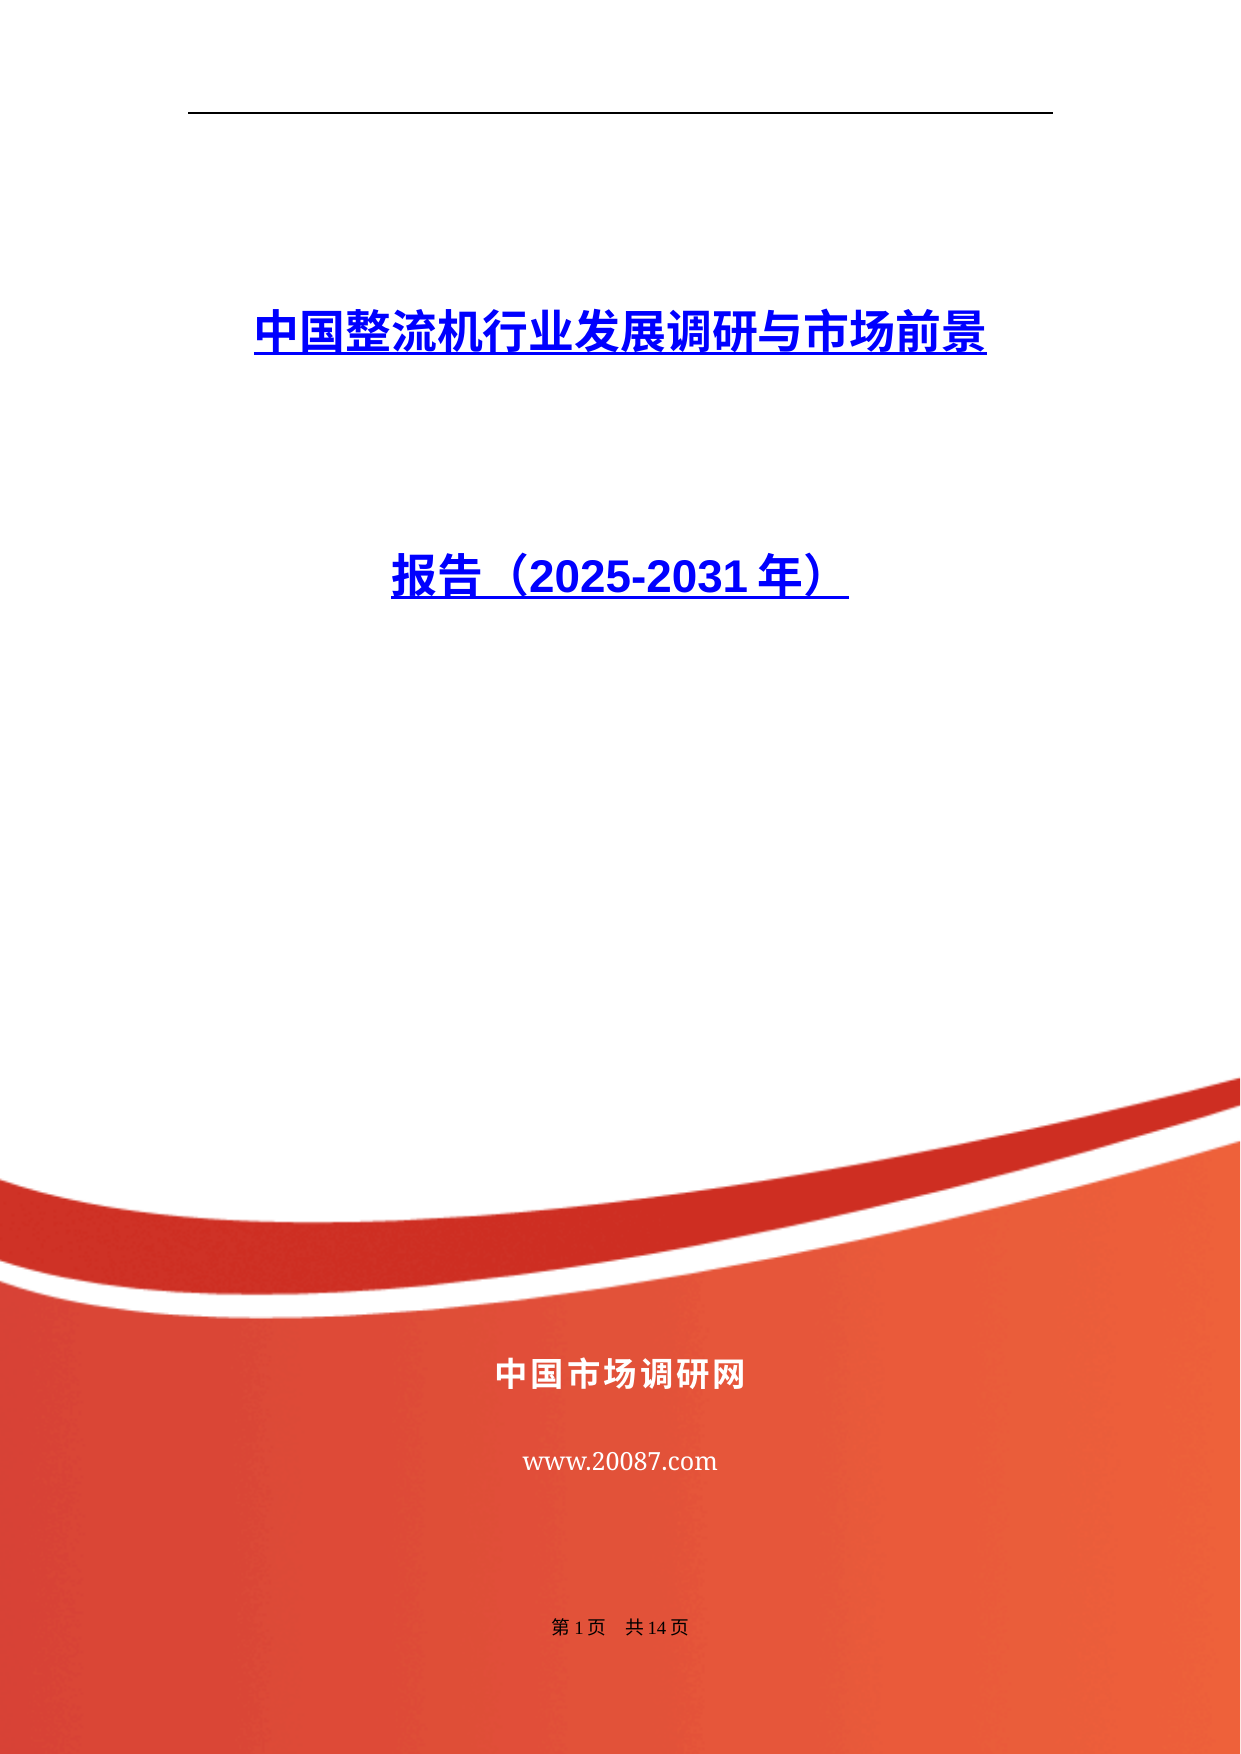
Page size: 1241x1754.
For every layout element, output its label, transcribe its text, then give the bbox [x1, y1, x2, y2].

text www.20087.com [187, 1428, 1053, 1493]
picture [0, 1006, 1241, 1754]
table_header 中国整流机行业发展调研与市场前景报告（2025-2031年） [188, 207, 1053, 773]
subtitle 中国市场调研网 [187, 1339, 1053, 1404]
